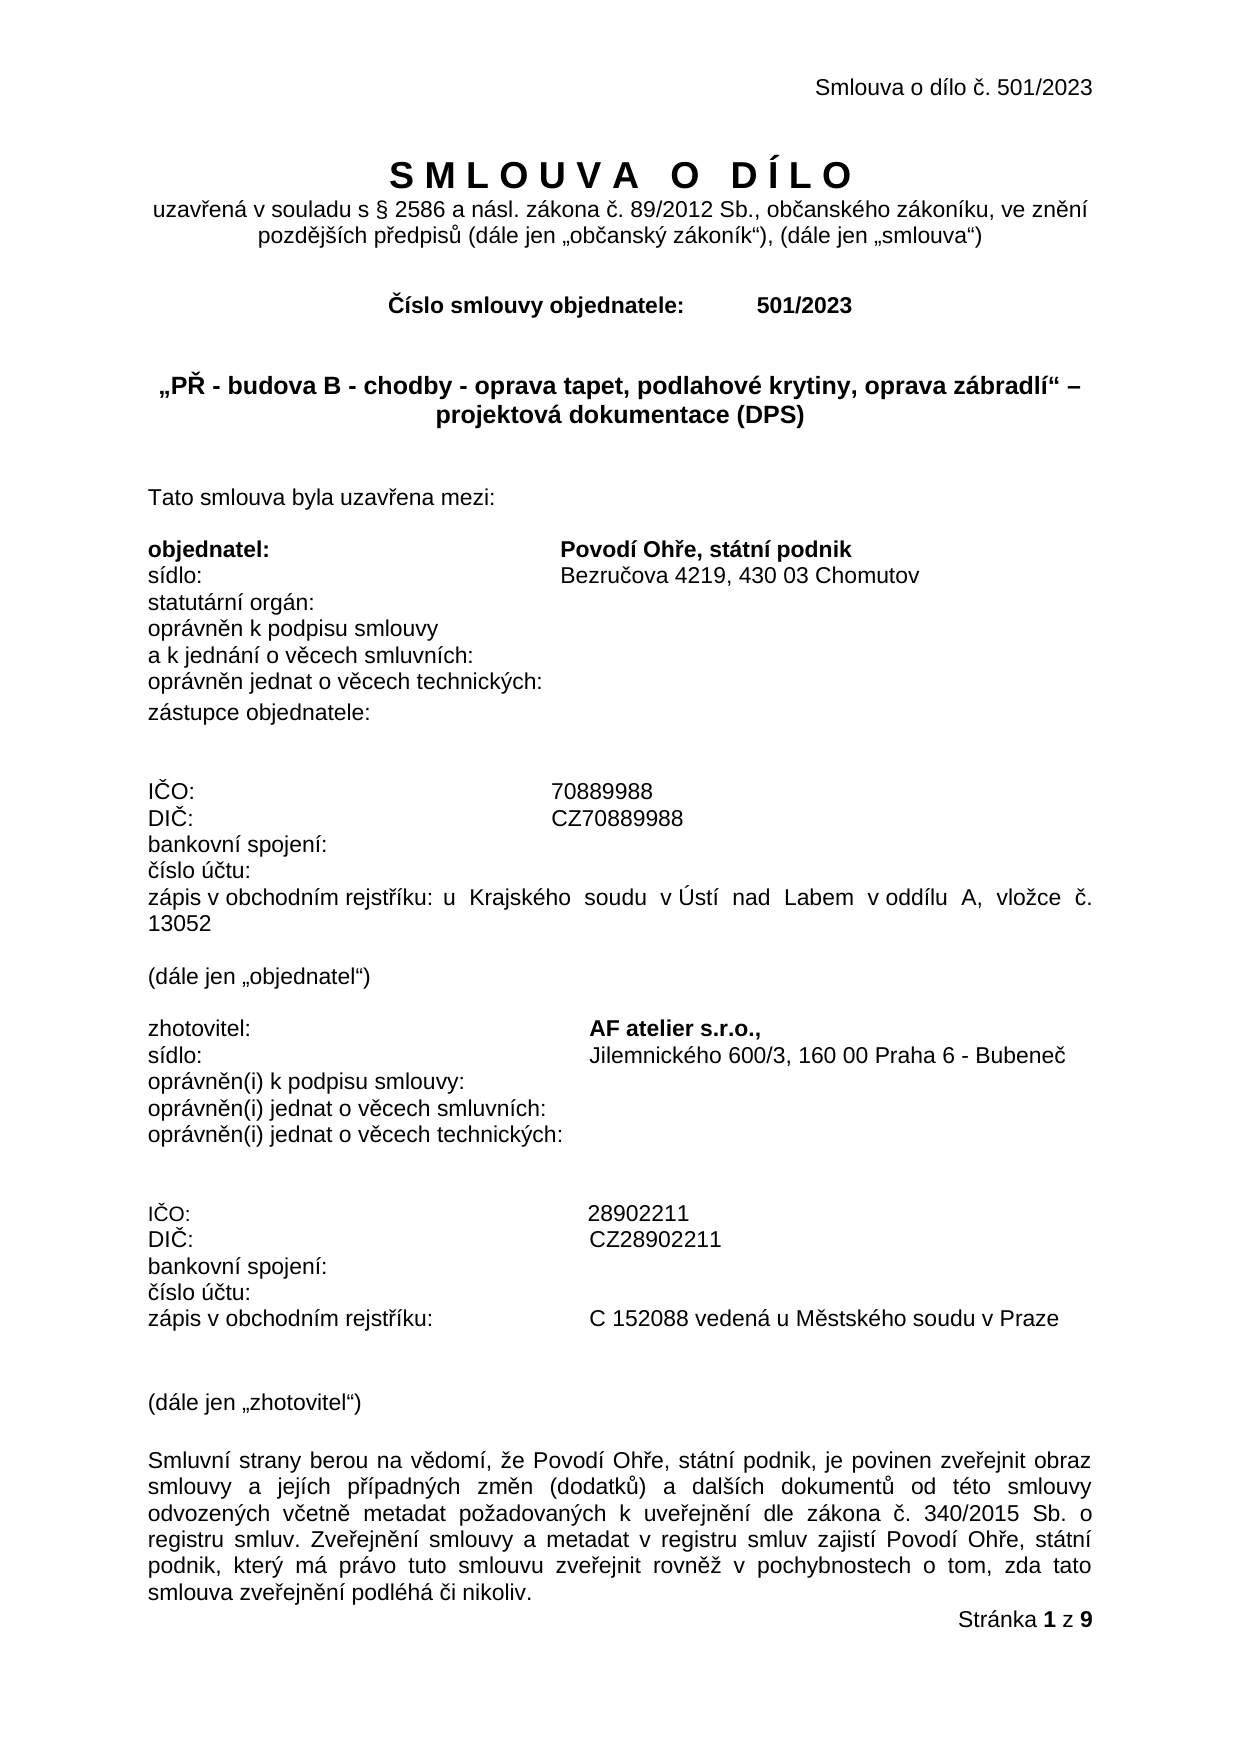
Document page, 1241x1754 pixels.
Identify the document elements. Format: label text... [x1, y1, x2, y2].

text zápis v obchodním rejstříku: u Krajského soudu v Ústí nad Labem v oddílu A, vložce č. 13052 [148, 884, 1093, 936]
text DIČ: CZ70889988 [148, 804, 1093, 831]
text sídlo: Bezručova 4219, 430 03 Chomutov [148, 562, 1093, 589]
text číslo účtu: [148, 1279, 1093, 1305]
text IČO: 70889988 [148, 778, 1093, 804]
text uzavřená v souladu s § 2586 a násl. zákona č. 89/2012 Sb., občanského zákoníku, ve znění pozdějších předpisů (dále jen „občanský zákoník“), (dále jen „smlouva“) [148, 196, 1093, 249]
text a k jednání o věcech smluvních: [148, 642, 1093, 668]
text bankovní spojení: [148, 1253, 1093, 1279]
text S M L O U V A O D Í L O [148, 153, 1093, 196]
text oprávněn(i) jednat o věcech smluvních: [148, 1094, 1093, 1121]
text „PŘ - budova B - chodby - oprava tapet, podlahové krytiny, oprava zábradlí“ – projektová dokumentace (DPS) [148, 371, 1093, 428]
text objednatel: Povodí Ohře, státní podnik [148, 536, 1093, 562]
text oprávněn k podpisu smlouvy [148, 615, 1093, 642]
text oprávněn jednat o věcech technických: [148, 668, 1093, 694]
text bankovní spojení: [148, 831, 1093, 857]
text DIČ: CZ28902211 [148, 1226, 1093, 1253]
text Tato smlouva byla uzavřena mezi: [148, 483, 1093, 510]
text sídlo: Jilemnického 600/3, 160 00 Praha 6 - Bubeneč [148, 1042, 1093, 1068]
text zápis v obchodním rejstříku: C 152088 vedená u Městského soudu v Praze [148, 1305, 1093, 1332]
text statutární orgán: [148, 589, 1093, 615]
text Číslo smlouvy objednatele: 501/2023 [148, 292, 1093, 318]
text oprávněn(i) jednat o věcech technických: [148, 1121, 1093, 1147]
text Smluvní strany berou na vědomí, že Povodí Ohře, státní podnik, je povinen zveřejnit obraz smlouvy a jejích případných změn (dodatků) a dalších dokumentů od této smlouvy odvozených včetně metadat požadovaných k uveřejnění dle zákona č. 340/2015 Sb. o registru smluv. Zveřejnění smlouvy a metadat v registru smluv zajistí Povodí Ohře, státní podnik, který má právo tuto smlouvu zveřejnit rovněž v pochybnostech o tom, zda tato smlouva zveřejnění podléhá či nikoliv. [148, 1447, 1093, 1605]
text (dále jen „zhotovitel“) [148, 1384, 1093, 1416]
text zhotovitel: AF atelier s.r.o., [148, 1015, 1093, 1042]
text IČO: 28902211 [148, 1200, 1093, 1226]
text zástupce objednatele: [148, 694, 1093, 726]
text číslo účtu: [148, 857, 1093, 884]
text (dále jen „objednatel“) [148, 963, 1093, 989]
text oprávněn(i) k podpisu smlouvy: [148, 1068, 1093, 1094]
